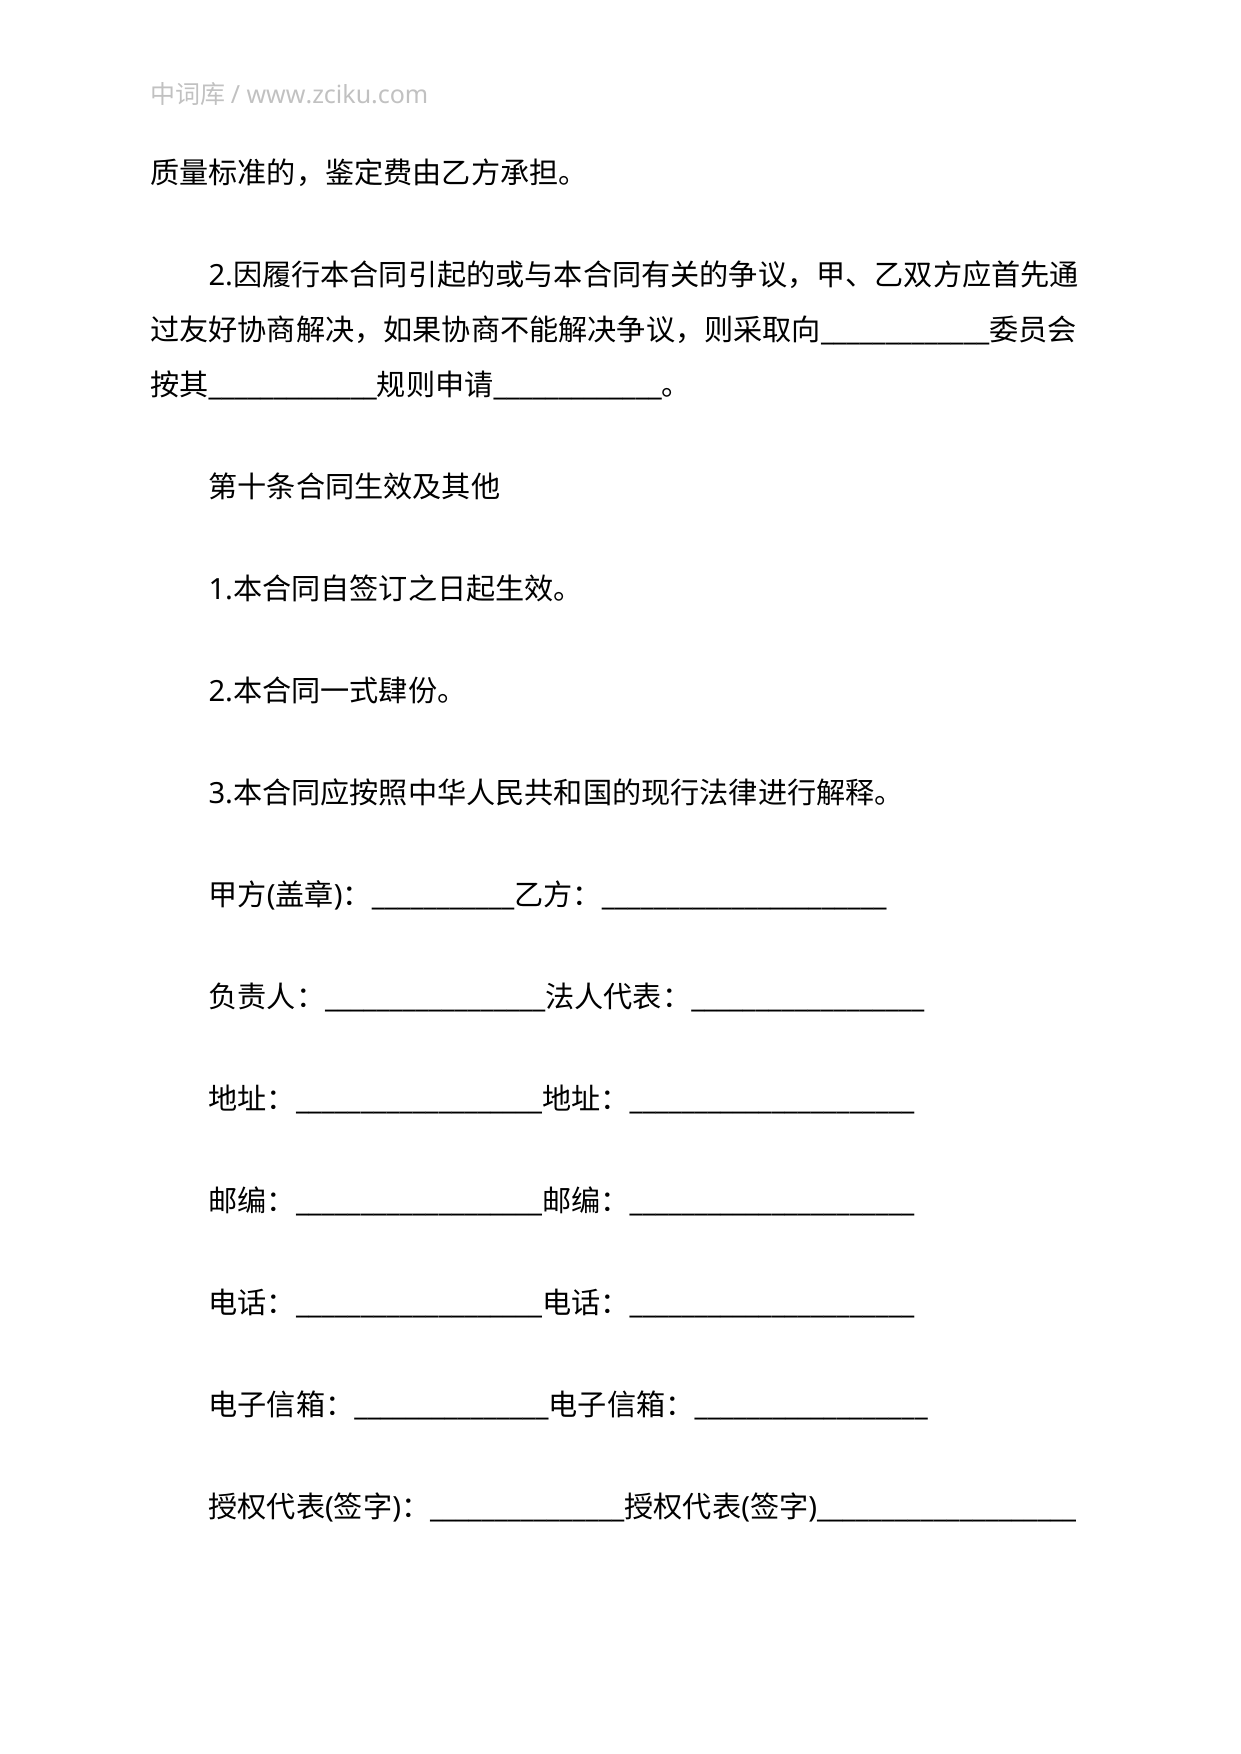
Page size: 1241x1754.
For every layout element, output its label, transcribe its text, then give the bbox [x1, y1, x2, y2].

text 1.本合同自签订之日起生效。 [150, 566, 1090, 608]
text 甲方(盖章)：___________乙方：______________________ [150, 871, 1090, 914]
text 负责人：_________________法人代表：__________________ [150, 973, 1090, 1016]
text 邮编：___________________邮编：______________________ [150, 1177, 1090, 1220]
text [150, 150, 1090, 192]
text 2.本合同一式肆份。 [150, 667, 1090, 710]
text 电话：___________________电话：______________________ [150, 1279, 1090, 1322]
text 第十条合同生效及其他 [150, 464, 1090, 506]
text 3.本合同应按照中华人民共和国的现行法律进行解释。 [150, 769, 1090, 812]
text 地址：___________________地址：______________________ [150, 1075, 1090, 1118]
text 2.因履行本合同引起的或与本合同有关的争议，甲、乙双方应首先通过友好协商解决，如果协商不能解决争议，则采取向_____________委员会按其_____________规则申请_____________。 [150, 252, 1090, 404]
text 电子信箱：_______________电子信箱：__________________ [150, 1381, 1090, 1424]
text 授权代表(签字)：_______________授权代表(签字)____________________ [150, 1483, 1090, 1526]
